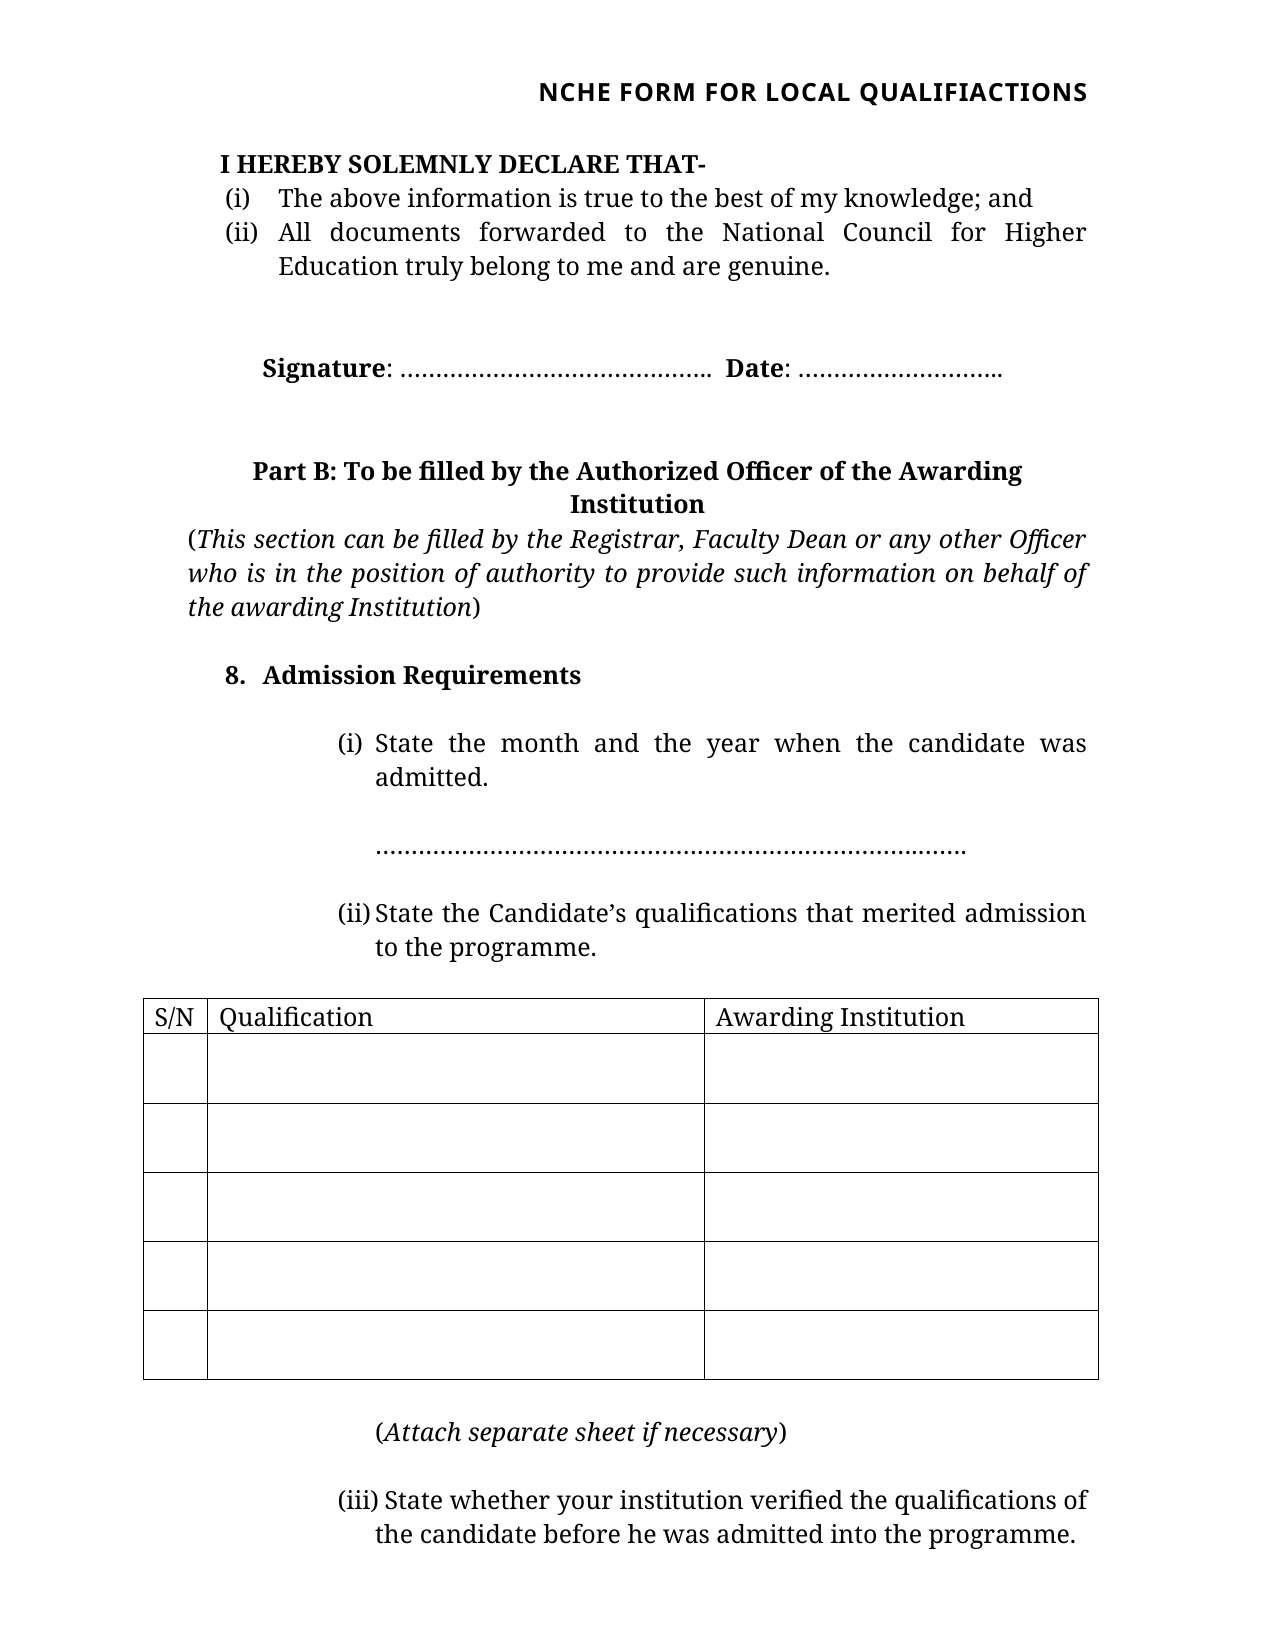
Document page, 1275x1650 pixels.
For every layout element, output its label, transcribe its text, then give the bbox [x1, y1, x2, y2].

text Signature: …………………………………….. Date: ……………………….. [187, 351, 1087, 385]
list State whether your institution verified the qualifications of the candidate before he was admitted into the programme. [337, 1482, 1087, 1550]
table_header Qualification [208, 999, 704, 1033]
list Admission Requirements [225, 657, 1087, 692]
table_cell [705, 1104, 1098, 1172]
table_cell [705, 1173, 1098, 1241]
text (Attach separate sheet if necessary) [375, 1414, 1087, 1448]
table_cell [144, 1173, 207, 1241]
text Part B: To be filled by the Authorized Officer of the Awarding Institution [187, 453, 1087, 521]
table_cell [144, 1034, 207, 1102]
table_cell [705, 1311, 1098, 1379]
table_cell [208, 1173, 704, 1241]
table_cell [208, 1104, 704, 1172]
table_cell [208, 1034, 704, 1102]
table_cell [208, 1242, 704, 1310]
table_header Awarding Institution [705, 999, 1098, 1033]
table_cell [208, 1311, 704, 1379]
list The above information is true to the best of my knowledge; and [225, 181, 1087, 215]
text ………………………………………………………………….……. [375, 828, 1087, 862]
text (This section can be filled by the Registrar, Faculty Dean or any other Officer who is in the position of authority to provide such information on behalf of the awarding Institution) [187, 521, 1087, 623]
table_cell [144, 1242, 207, 1310]
table_cell [144, 1311, 207, 1379]
table_cell [705, 1034, 1098, 1102]
list State the month and the year when the candidate was admitted. [337, 726, 1087, 794]
table_header S/N [144, 999, 207, 1033]
table_cell [705, 1242, 1098, 1310]
list All documents forwarded to the National Council for Higher Education truly belong to me and are genuine. [225, 215, 1087, 283]
text I HEREBY SOLEMNLY DECLARE THAT- [187, 147, 1087, 181]
list State the Candidate’s qualifications that merited admission to the programme. [337, 896, 1087, 964]
table_cell [144, 1104, 207, 1172]
